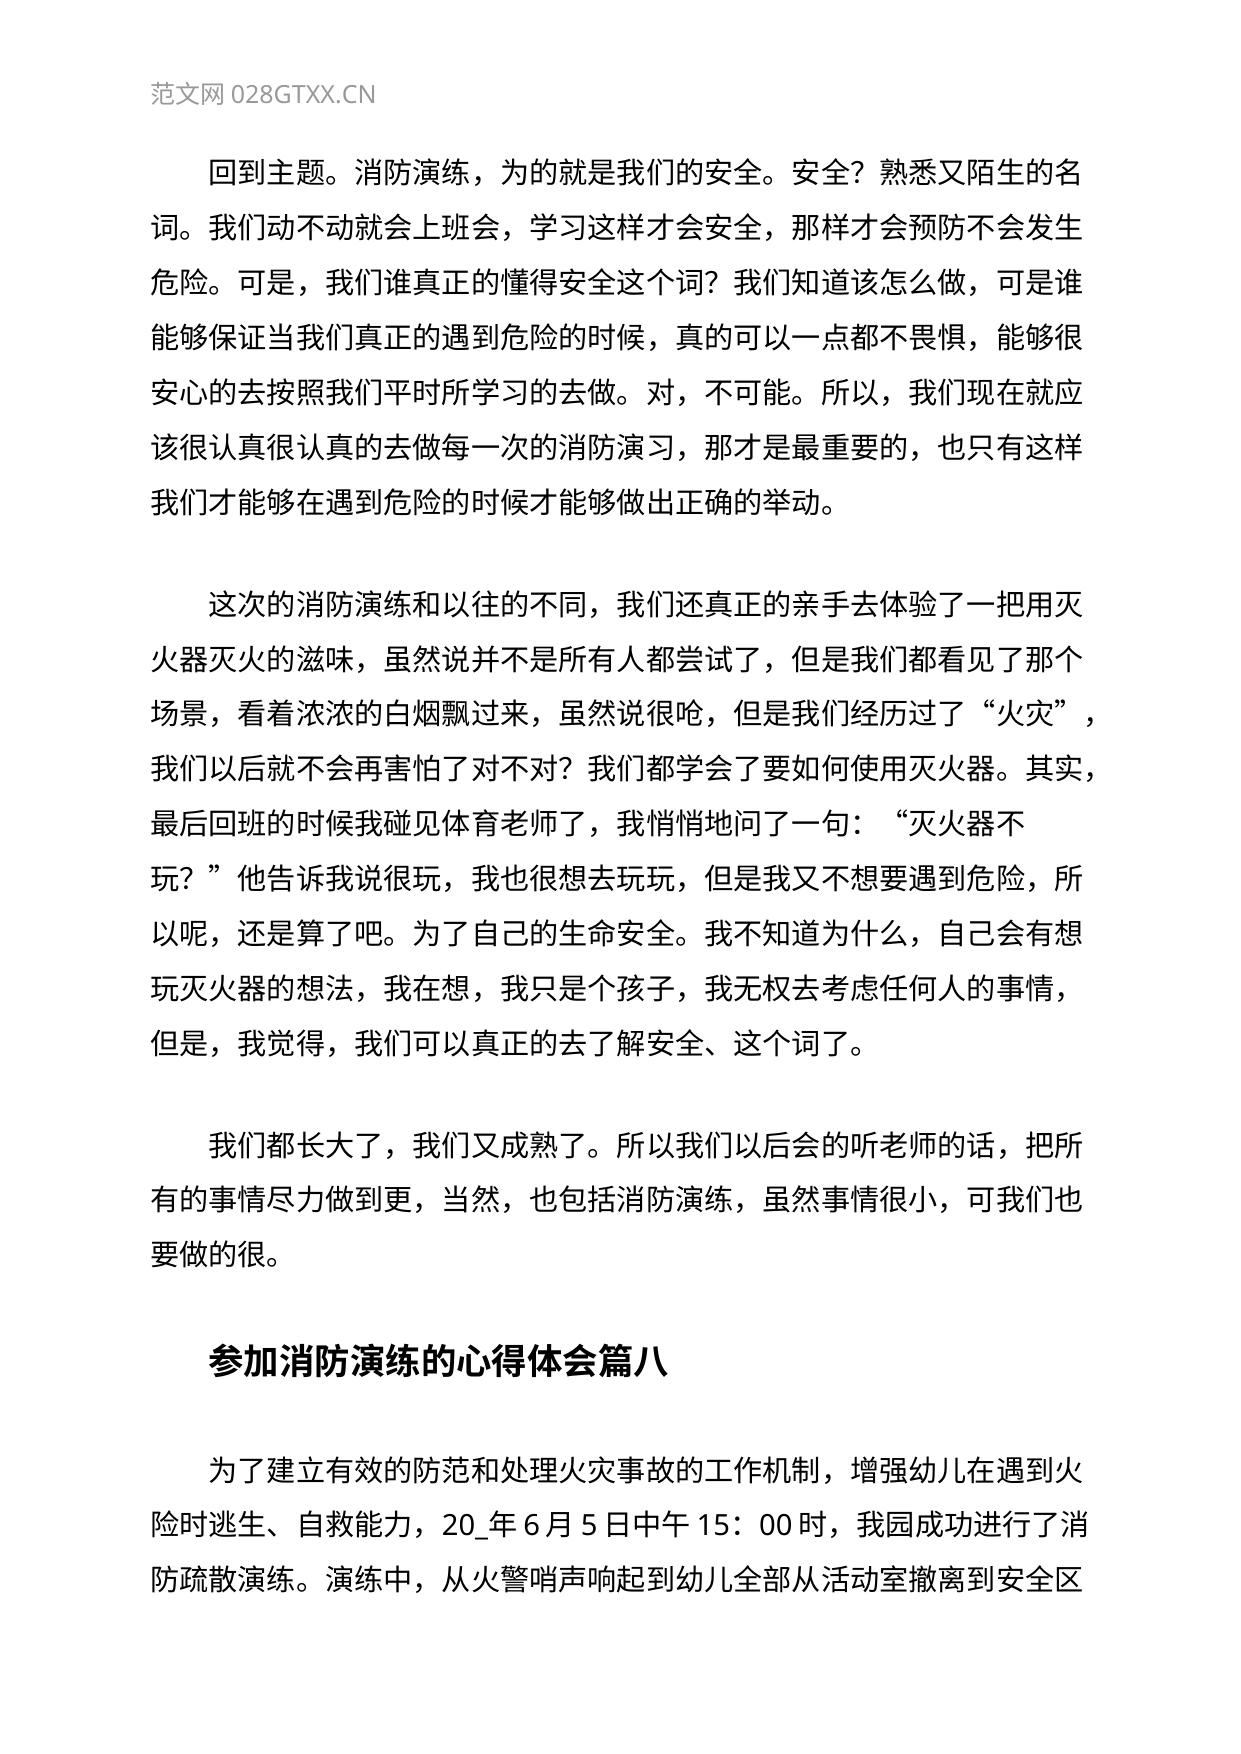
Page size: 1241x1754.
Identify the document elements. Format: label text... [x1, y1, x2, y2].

text 回到主题。消防演练，为的就是我们的安全。安全？熟悉又陌生的名词。我们动不动就会上班会，学习这样才会安全，那样才会预防不会发生危险。可是，我们谁真正的懂得安全这个词？我们知道该怎么做，可是谁能够保证当我们真正的遇到危险的时候，真的可以一点都不畏惧，能够很安心的去按照我们平时所学习的去做。对，不可能。所以，我们现在就应该很认真很认真的去做每一次的消防演习，那才是最重要的，也只有这样我们才能够在遇到危险的时候才能够做出正确的举动。 [150, 150, 1090, 522]
text 参加消防演练的心得体会篇八 [150, 1334, 1090, 1385]
text 这次的消防演练和以往的不同，我们还真正的亲手去体验了一把用灭火器灭火的滋味，虽然说并不是所有人都尝试了，但是我们都看见了那个场景，看着浓浓的白烟飘过来，虽然说很呛，但是我们经历过了“火灾”，我们以后就不会再害怕了对不对？我们都学会了要如何使用灭火器。其实，最后回班的时候我碰见体育老师了，我悄悄地问了一句：“灭火器不玩？”他告诉我说很玩，我也很想去玩玩，但是我又不想要遇到危险，所以呢，还是算了吧。为了自己的生命安全。我不知道为什么，自己会有想玩灭火器的想法，我在想，我只是个孩子，我无权去考虑任何人的事情，但是，我觉得，我们可以真正的去了解安全、这个词了。 [150, 581, 1090, 1063]
text 我们都长大了，我们又成熟了。所以我们以后会的听老师的话，把所有的事情尽力做到更，当然，也包括消防演练，虽然事情很小，可我们也要做的很。 [150, 1122, 1090, 1274]
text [150, 1447, 1090, 1599]
